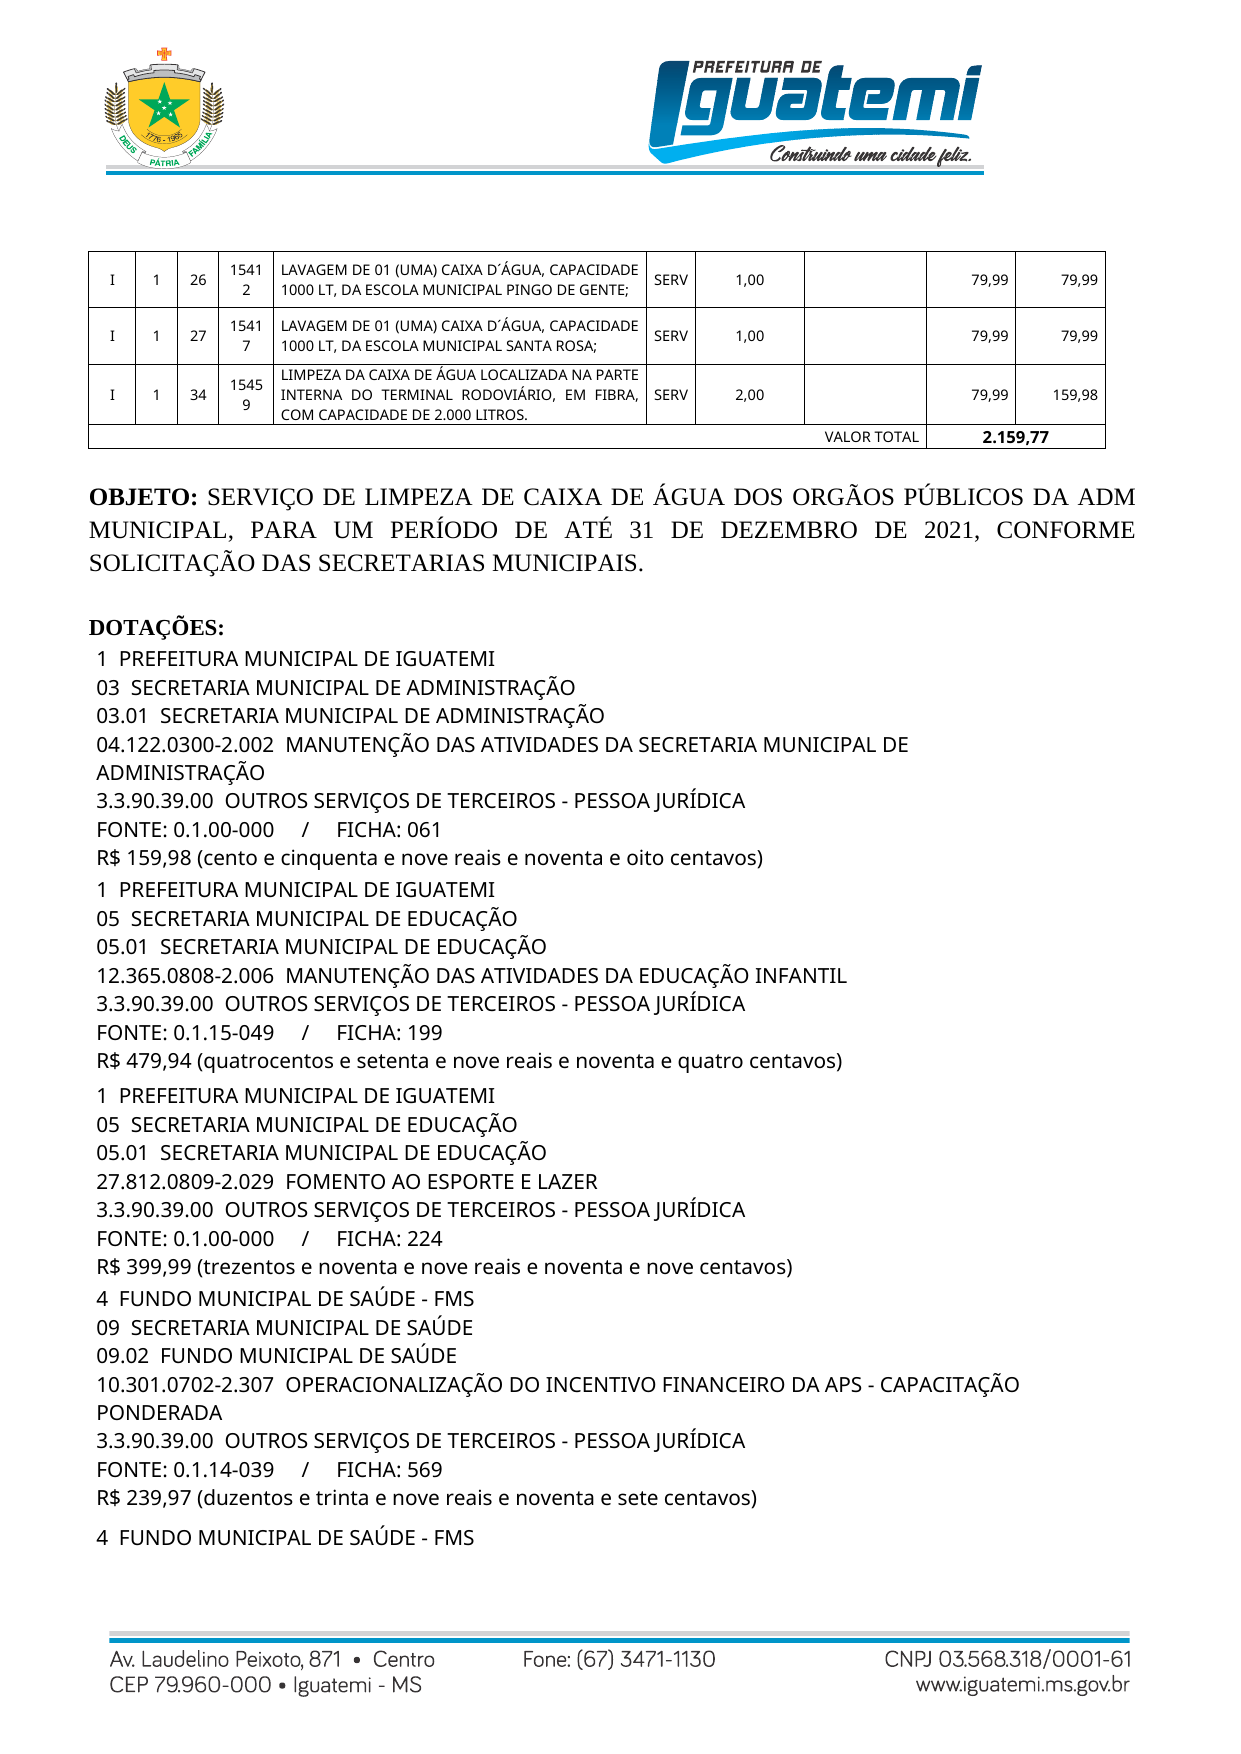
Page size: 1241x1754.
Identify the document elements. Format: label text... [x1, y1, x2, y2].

table_cell 79,99 [1016, 308, 1105, 363]
table_cell 4 FUNDO MUNICIPAL DE SAÚDE - FMS 09 SECRETARIA MUNICIPAL DE SAÚDE 09.02 FUNDO MUNICIPAL DE SAÚDE 10.301.0702-2.307 OPERACIONALIZAÇÃO DO INCENTIVO FINANCEIRO DA APS - CAPACITAÇÃO PONDERADA 3.3.90.39.00 OUTROS SERVIÇOS DE TERCEIROS - PESSOA JURÍDICA FONTE: 0.1.14-039 / FICHA: 569 R$ 239,97 (duzentos e trinta e nove reais e noventa e sete centavos) [89, 1284, 1074, 1512]
table_cell LIMPEZA DA CAIXA DE ÁGUA LOCALIZADA NA PARTE INTERNA DO TERMINAL RODOVIÁRIO, EM FIBRA, COM CAPACIDADE DE 2.000 LITROS. [274, 365, 646, 424]
text OBJETO: SERVIÇO DE LIMPEZA DE CAIXA DE ÁGUA DOS ORGÃOS PÚBLICOS DA ADM MUNICIPAL, PARA UM PERÍODO DE ATÉ 31 DE DEZEMBRO DE 2021, CONFORME SOLICITAÇÃO DAS SECRETARIAS MUNICIPAIS. [89, 482, 1137, 577]
table_cell 1 [136, 252, 177, 307]
table_cell 1 PREFEITURA MUNICIPAL DE IGUATEMI 05 SECRETARIA MUNICIPAL DE EDUCAÇÃO 05.01 SECRETARIA MUNICIPAL DE EDUCAÇÃO 27.812.0809-2.029 FOMENTO AO ESPORTE E LAZER 3.3.90.39.00 OUTROS SERVIÇOS DE TERCEIROS - PESSOA JURÍDICA FONTE: 0.1.00-000 / FICHA: 224 R$ 399,99 (trezentos e noventa e nove reais e noventa e nove centavos) [89, 1078, 1074, 1284]
table_cell LAVAGEM DE 01 (UMA) CAIXA D´ÁGUA, CAPACIDADE 1000 LT, DA ESCOLA MUNICIPAL SANTA ROSA; [274, 308, 646, 363]
table_cell 159,98 [1016, 365, 1105, 424]
text DOTAÇÕES: [89, 614, 1137, 641]
table_cell 1 [136, 365, 177, 424]
table_cell 79,99 [927, 308, 1015, 363]
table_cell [89, 1512, 1074, 1562]
table_cell 1,00 [696, 252, 804, 307]
table_cell 1,00 [696, 308, 804, 363]
table_cell 27 [178, 308, 218, 363]
table_cell 34 [178, 365, 218, 424]
table_header 1 PREFEITURA MUNICIPAL DE IGUATEMI 03 SECRETARIA MUNICIPAL DE ADMINISTRAÇÃO 03.01 SECRETARIA MUNICIPAL DE ADMINISTRAÇÃO 04.122.0300-2.002 MANUTENÇÃO DAS ATIVIDADES DA SECRETARIA MUNICIPAL DE ADMINISTRAÇÃO 3.3.90.39.00 OUTROS SERVIÇOS DE TERCEIROS - PESSOA JURÍDICA FONTE: 0.1.00-000 / FICHA: 061 R$ 159,98 (cento e cinquenta e nove reais e noventa e oito centavos) [89, 644, 1074, 872]
table_cell I [89, 252, 135, 307]
table_cell 2,00 [696, 365, 804, 424]
table_cell 79,99 [927, 365, 1015, 424]
table_cell 26 [178, 252, 218, 307]
table_cell LAVAGEM DE 01 (UMA) CAIXA D´ÁGUA, CAPACIDADE 1000 LT, DA ESCOLA MUNICIPAL PINGO DE GENTE; [274, 252, 646, 307]
table_cell SERV [647, 252, 695, 307]
table_cell VALOR TOTAL [89, 425, 926, 448]
table_cell SERV [647, 365, 695, 424]
table_cell 1 [136, 308, 177, 363]
table_cell SERV [647, 308, 695, 363]
table_cell 79,99 [1016, 252, 1105, 307]
table_cell [805, 365, 926, 424]
table_cell I [89, 365, 135, 424]
table_cell [805, 308, 926, 363]
table_cell 15459 [219, 365, 273, 424]
table_cell 15412 [219, 252, 273, 307]
table_cell 15417 [219, 308, 273, 363]
table_cell 79,99 [927, 252, 1015, 307]
table_cell I [89, 308, 135, 363]
table_cell 1 PREFEITURA MUNICIPAL DE IGUATEMI 05 SECRETARIA MUNICIPAL DE EDUCAÇÃO 05.01 SECRETARIA MUNICIPAL DE EDUCAÇÃO 12.365.0808-2.006 MANUTENÇÃO DAS ATIVIDADES DA EDUCAÇÃO INFANTIL 3.3.90.39.00 OUTROS SERVIÇOS DE TERCEIROS - PESSOA JURÍDICA FONTE: 0.1.15-049 / FICHA: 199 R$ 479,94 (quatrocentos e setenta e nove reais e noventa e quatro centavos) [89, 872, 1074, 1078]
table_cell 2.159,77 [927, 425, 1105, 448]
table_cell [805, 252, 926, 307]
